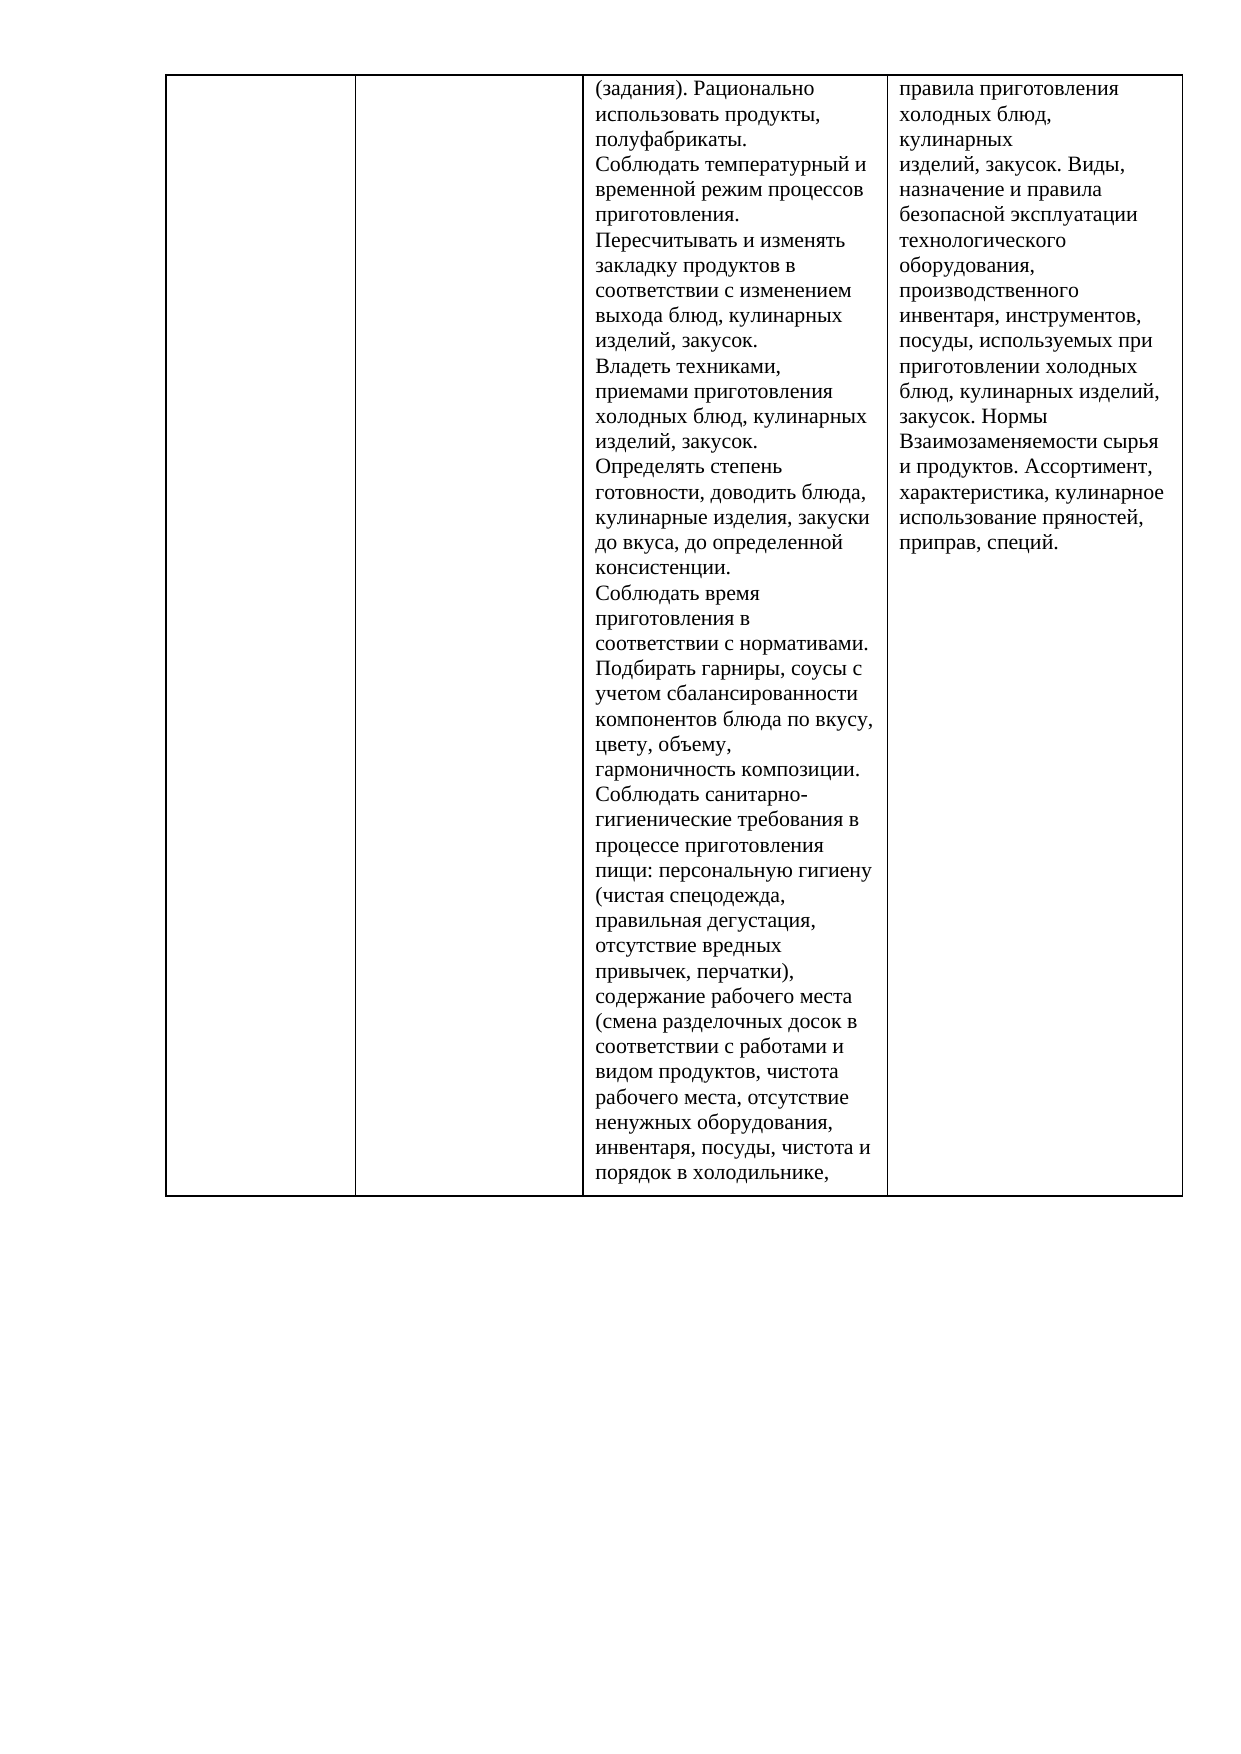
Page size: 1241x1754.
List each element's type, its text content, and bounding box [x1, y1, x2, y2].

table_header [167, 76, 355, 1195]
table_header [356, 76, 582, 1195]
table_header (задания). Рационально использовать продукты, полуфабрикаты. Соблюдать температурный и временной режим процессов приготовления. Пересчитывать и изменять закладку продуктов в соответствии с изменением выхода блюд, кулинарных изделий, закусок. Владеть техниками, приемами приготовления холодных блюд, кулинарных изделий, закусок. Определять степень готовности, доводить блюда, кулинарные изделия, закуски до вкуса, до определенной консистенции. Соблюдать время приготовления в соответствии с нормативами. Подбирать гарниры, соусы с учетом сбалансированности компонентов блюда по вкусу, цвету, объему, гармоничность композиции. Соблюдать санитарно- гигиенические требования в процессе приготовления пищи: персональную гигиену (чистая спецодежда, правильная дегустация, отсутствие вредных привычек, перчатки), содержание рабочего места (смена разделочных досок в соответствии с работами и видом продуктов, чистота рабочего места, отсутствие ненужных оборудования, инвентаря, посуды, чистота и порядок в холодильнике, [584, 76, 887, 1195]
table_header правила приготовления холодных блюд, кулинарных изделий, закусок. Виды, назначение и правила безопасной эксплуатации технологического оборудования, производственного инвентаря, инструментов, посуды, используемых при приготовлении холодных блюд, кулинарных изделий, закусок. Нормы Взаимозаменяемости сырья и продуктов. Ассортимент, характеристика, кулинарное использование пряностей, приправ, специй. [888, 76, 1182, 1195]
